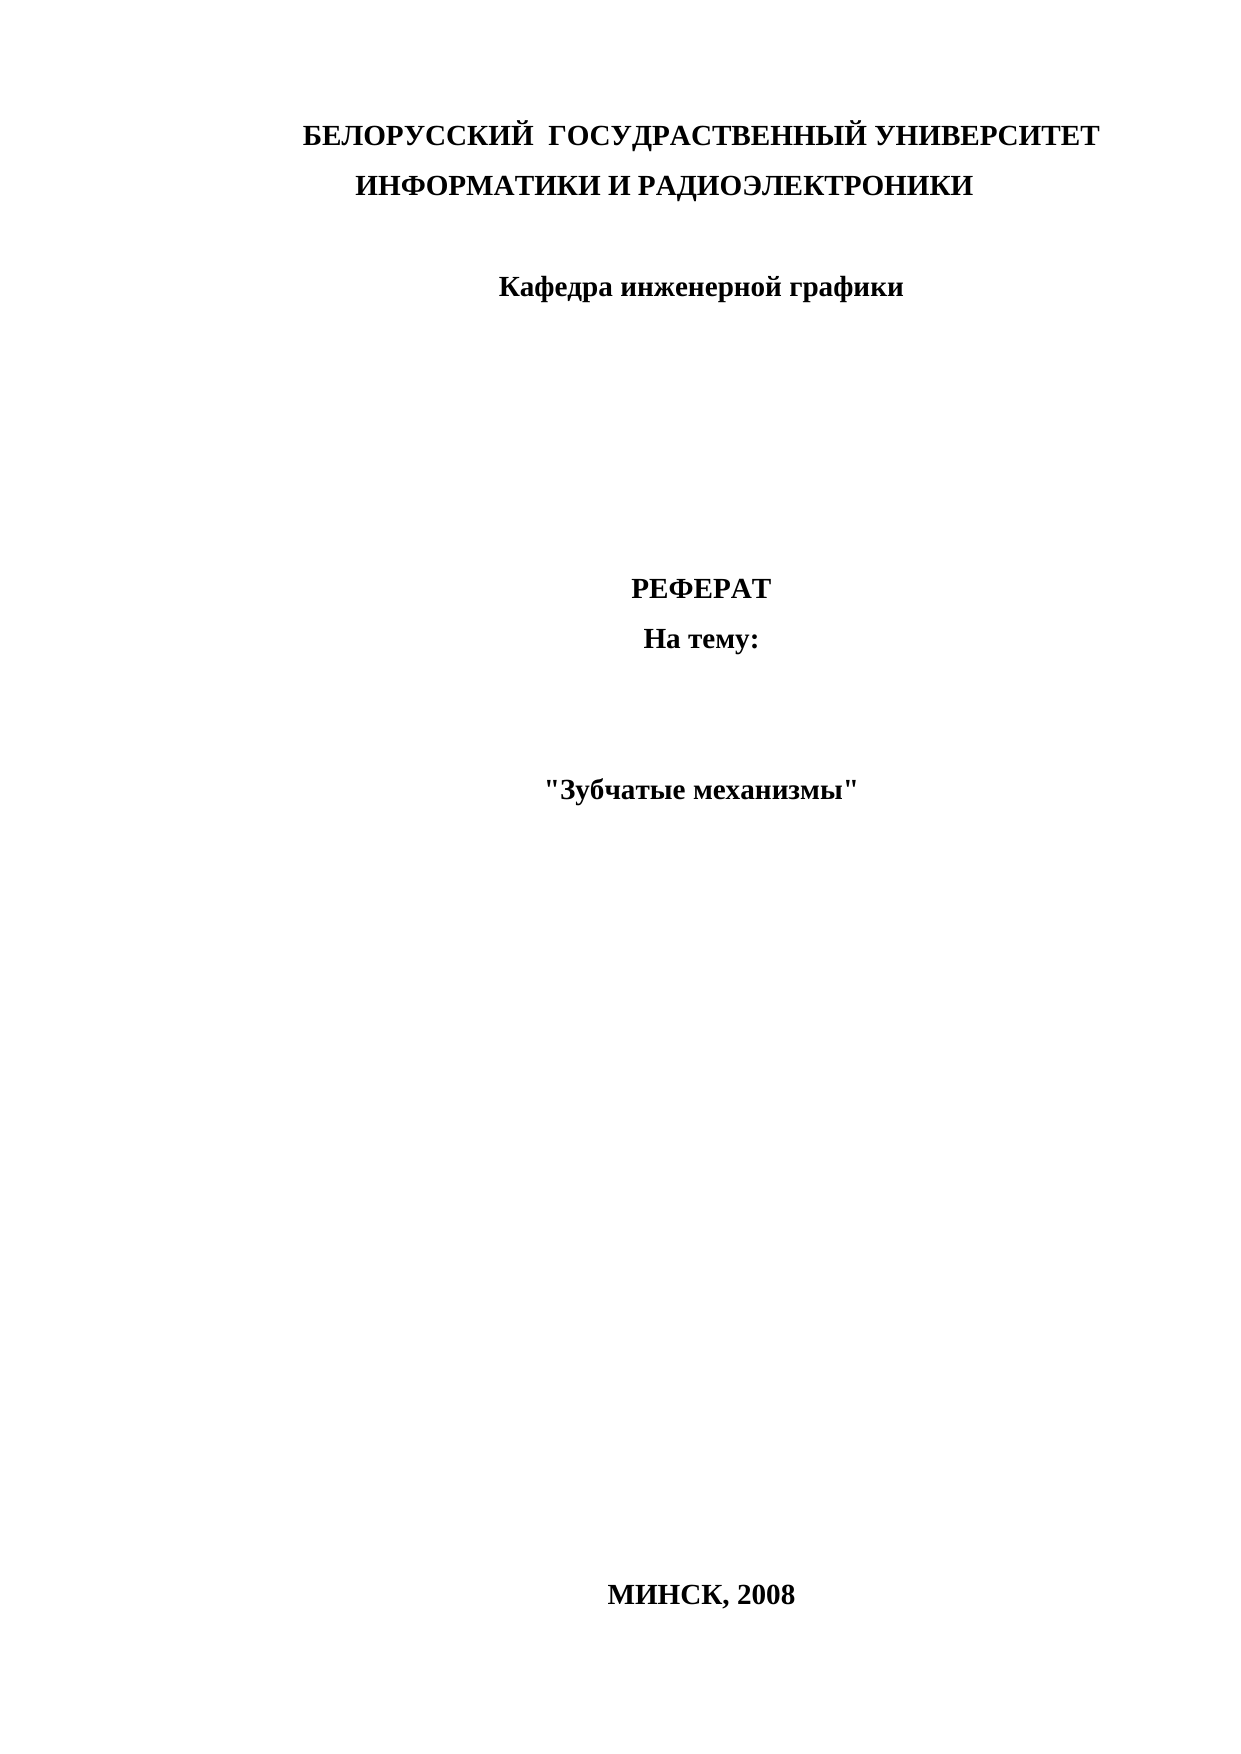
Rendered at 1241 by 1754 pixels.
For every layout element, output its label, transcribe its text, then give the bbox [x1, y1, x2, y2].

text МИНСК, 2008 [177, 1577, 1152, 1611]
text "Зубчатые механизмы" [177, 772, 1152, 806]
text Кафедра инженерной графики [177, 269, 1152, 303]
text БЕЛОРУССКИЙ ГОСУДРАСТВЕННЫЙ УНИВЕРСИТЕТ ИНФОРМАТИКИ И РАДИОЭЛЕКТРОНИКИ [177, 118, 1152, 202]
text РЕФЕРАТ [177, 571, 1152, 604]
text На тему: [177, 621, 1152, 655]
